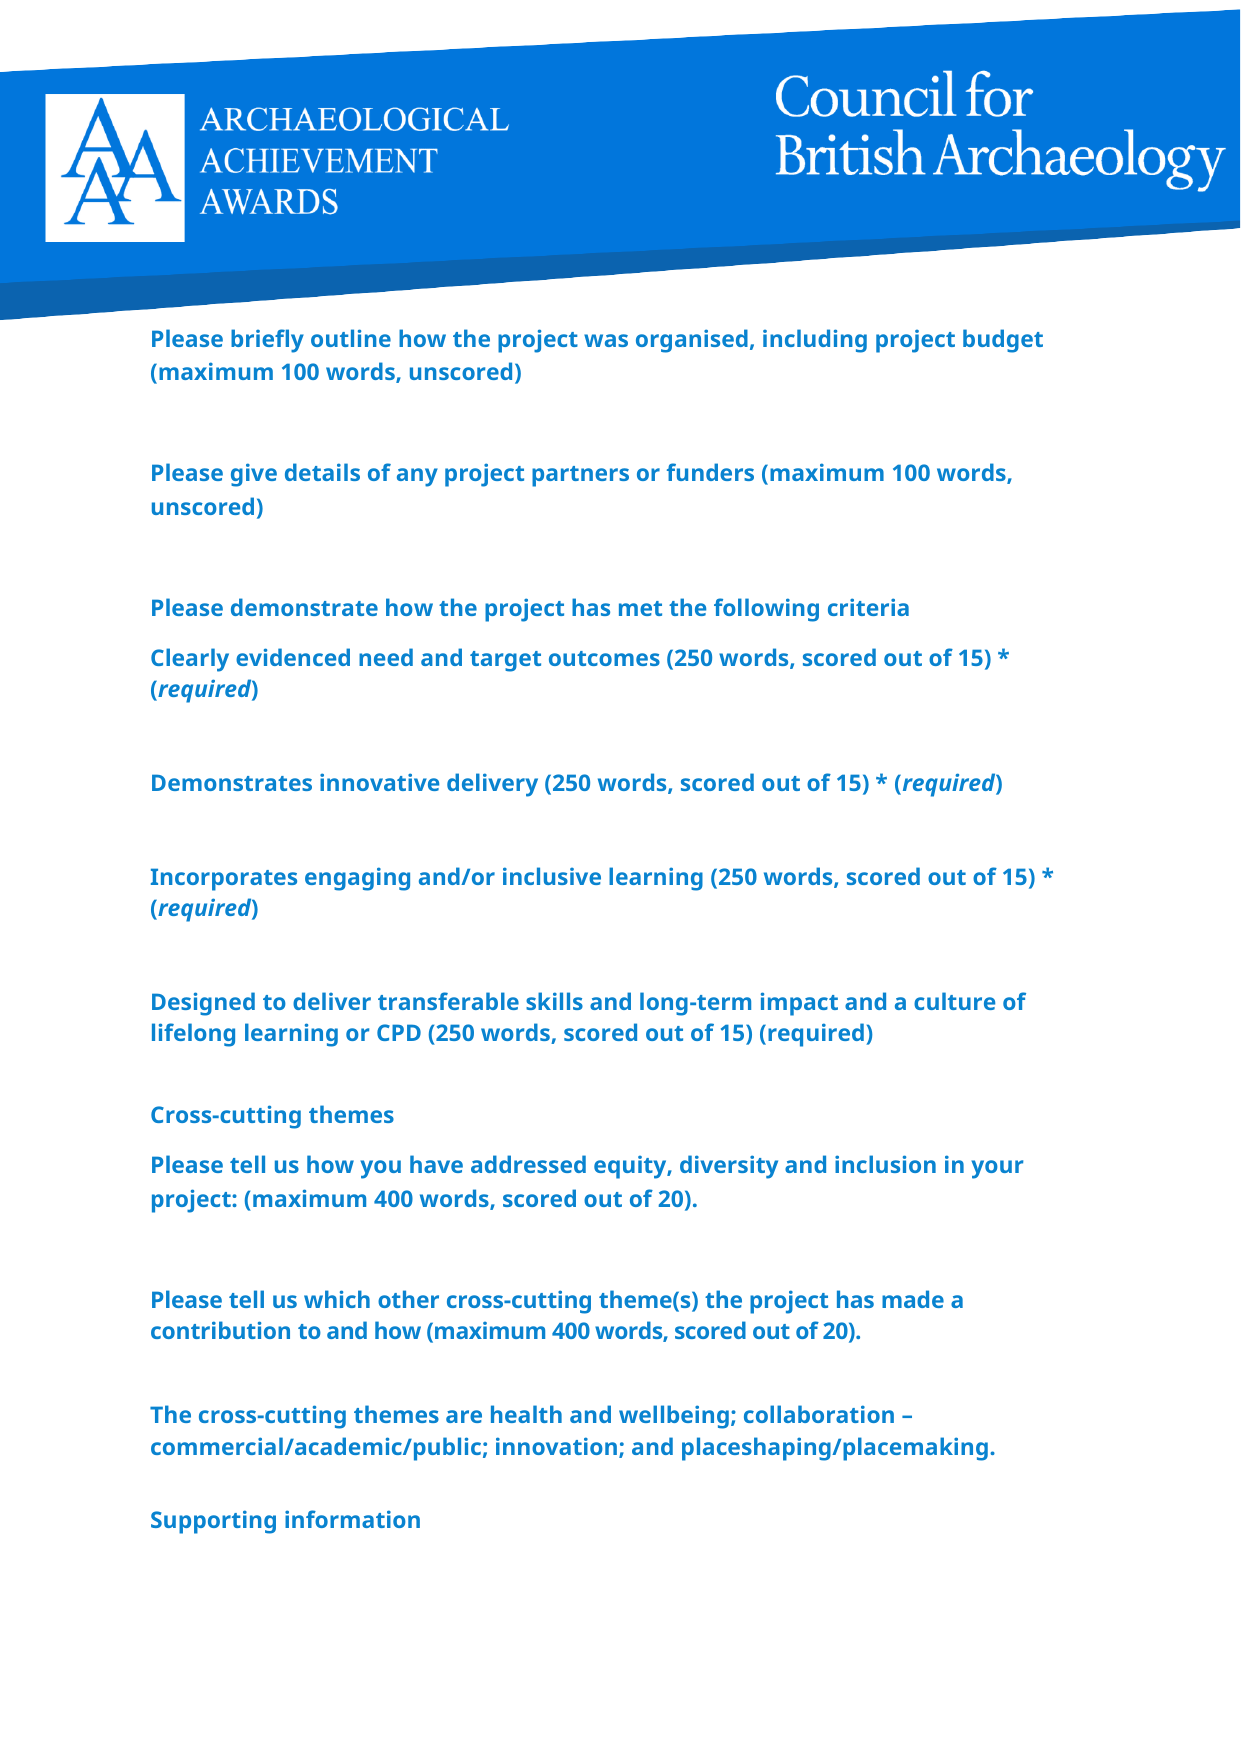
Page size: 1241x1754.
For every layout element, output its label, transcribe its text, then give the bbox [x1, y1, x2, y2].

text Demonstrates innovative delivery (250 words, scored out of 15) * (required) [150, 767, 1090, 798]
text Please demonstrate how the project has met the following criteria [150, 592, 1090, 623]
text The cross-cutting themes are health and wellbeing; collaboration – commercial/academic/public; innovation; and placeshaping/placemaking. [150, 1399, 1090, 1462]
text Please tell us how you have addressed equity, diversity and inclusion in your project: (maximum 400 words, scored out of 20). [150, 1149, 1090, 1214]
picture [0, 7, 1241, 321]
text Designed to deliver transferable skills and long-term impact and a culture of lifelong learning or CPD (250 words, scored out of 15) (required) [150, 986, 1090, 1048]
text Incorporates engaging and/or inclusive learning (250 words, scored out of 15) * (required) [150, 861, 1090, 923]
text Supporting information [150, 1504, 1090, 1535]
text Please give details of any project partners or funders (maximum 100 words, unscored) [150, 457, 1090, 522]
text Clearly evidenced need and target outcomes (250 words, scored out of 15) * (required) [150, 642, 1090, 705]
text Please tell us which other cross-cutting theme(s) the project has made a contribution to and how (maximum 400 words, scored out of 20). [150, 1284, 1090, 1346]
text Cross-cutting themes [150, 1099, 1090, 1130]
text Please briefly outline how the project was organised, including project budget (maximum 100 words, unscored) [150, 150, 1090, 388]
